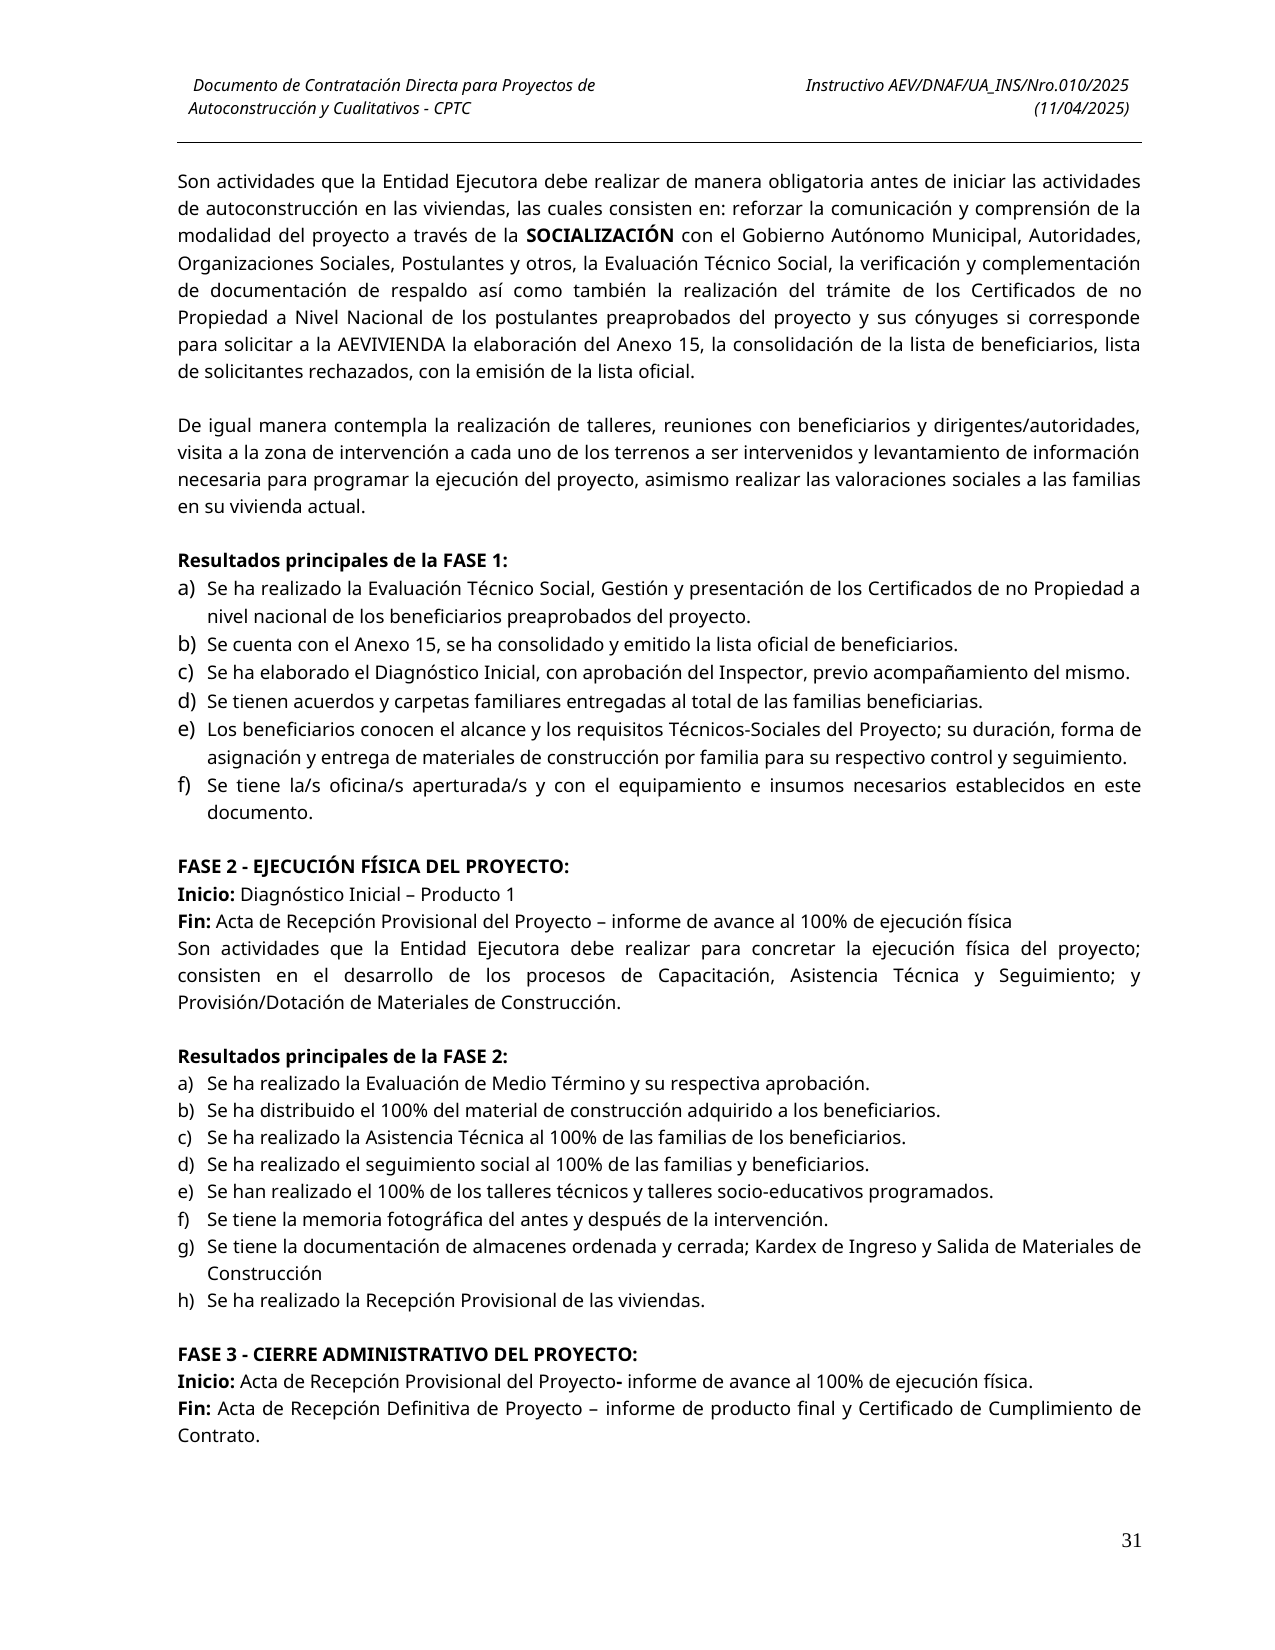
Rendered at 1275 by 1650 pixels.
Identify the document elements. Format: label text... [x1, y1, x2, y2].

list Los beneficiarios conocen el alcance y los requisitos Técnicos-Sociales del Proyecto; su duración, forma de asignación y entrega de materiales de construcción por familia para su respectivo control y seguimiento. [177, 714, 1142, 770]
list Se ha realizado la Asistencia Técnica al 100% de las familias de los beneficiarios. [177, 1123, 1142, 1150]
list Se han realizado el 100% de los talleres técnicos y talleres socio-educativos programados. [177, 1177, 1142, 1204]
list Se ha realizado el seguimiento social al 100% de las familias y beneficiarios. [177, 1150, 1142, 1177]
list Se ha realizado la Evaluación de Medio Término y su respectiva aprobación. [177, 1069, 1142, 1096]
list Se ha elaborado el Diagnóstico Inicial, con aprobación del Inspector, previo acompañamiento del mismo. [177, 657, 1142, 686]
text Son actividades que la Entidad Ejecutora debe realizar de manera obligatoria antes de iniciar las actividades de autoconstrucción en las viviendas, las cuales consisten en: reforzar la comunicación y comprensión de la modalidad del proyecto a través de la SOCIALIZACIÓN con el Gobierno Autónomo Municipal, Autoridades, Organizaciones Sociales, Postulantes y otros, la Evaluación Técnico Social, la verificación y complementación de documentación de respaldo así como también la realización del trámite de los Certificados de no Propiedad a Nivel Nacional de los postulantes preaprobados del proyecto y sus cónyuges si corresponde para solicitar a la AEVIVIENDA la elaboración del Anexo 15, la consolidación de la lista de beneficiarios, lista de solicitantes rechazados, con la emisión de la lista oficial. [177, 167, 1142, 384]
list Se ha realizado la Evaluación Técnico Social, Gestión y presentación de los Certificados de no Propiedad a nivel nacional de los beneficiarios preaprobados del proyecto. [177, 573, 1142, 629]
list Se cuenta con el Anexo 15, se ha consolidado y emitido la lista oficial de beneficiarios. [177, 629, 1142, 657]
text FASE 3 - CIERRE ADMINISTRATIVO DEL PROYECTO: [177, 1340, 1142, 1367]
text Inicio: Acta de Recepción Provisional del Proyecto- informe de avance al 100% de ejecución física. [177, 1367, 1142, 1394]
text Inicio: Diagnóstico Inicial – Producto 1 [177, 879, 1142, 906]
text De igual manera contempla la realización de talleres, reuniones con beneficiarios y dirigentes/autoridades, visita a la zona de intervención a cada uno de los terrenos a ser intervenidos y levantamiento de información necesaria para programar la ejecución del proyecto, asimismo realizar las valoraciones sociales a las familias en su vivienda actual. [177, 411, 1142, 519]
list Se ha realizado la Recepción Provisional de las viviendas. [177, 1286, 1142, 1313]
text FASE 2 - EJECUCIÓN FÍSICA DEL PROYECTO: [177, 852, 1142, 879]
list Se tienen acuerdos y carpetas familiares entregadas al total de las familias beneficiarias. [177, 686, 1142, 714]
text Resultados principales de la FASE 2: [177, 1042, 1142, 1069]
text Son actividades que la Entidad Ejecutora debe realizar para concretar la ejecución física del proyecto; consisten en el desarrollo de los procesos de Capacitación, Asistencia Técnica y Seguimiento; y Provisión/Dotación de Materiales de Construcción. [177, 933, 1142, 1015]
text Fin: Acta de Recepción Provisional del Proyecto – informe de avance al 100% de ejecución física [177, 906, 1142, 933]
list Se ha distribuido el 100% del material de construcción adquirido a los beneficiarios. [177, 1096, 1142, 1123]
list Se tiene la memoria fotográfica del antes y después de la intervención. [177, 1204, 1142, 1231]
text Fin: Acta de Recepción Definitiva de Proyecto – informe de producto final y Certificado de Cumplimiento de Contrato. [177, 1394, 1142, 1448]
list Se tiene la documentación de almacenes ordenada y cerrada; Kardex de Ingreso y Salida de Materiales de Construcción [177, 1231, 1142, 1286]
list Se tiene la/s oficina/s aperturada/s y con el equipamiento e insumos necesarios establecidos en este documento. [177, 770, 1142, 825]
text Resultados principales de la FASE 1: [177, 546, 1142, 573]
